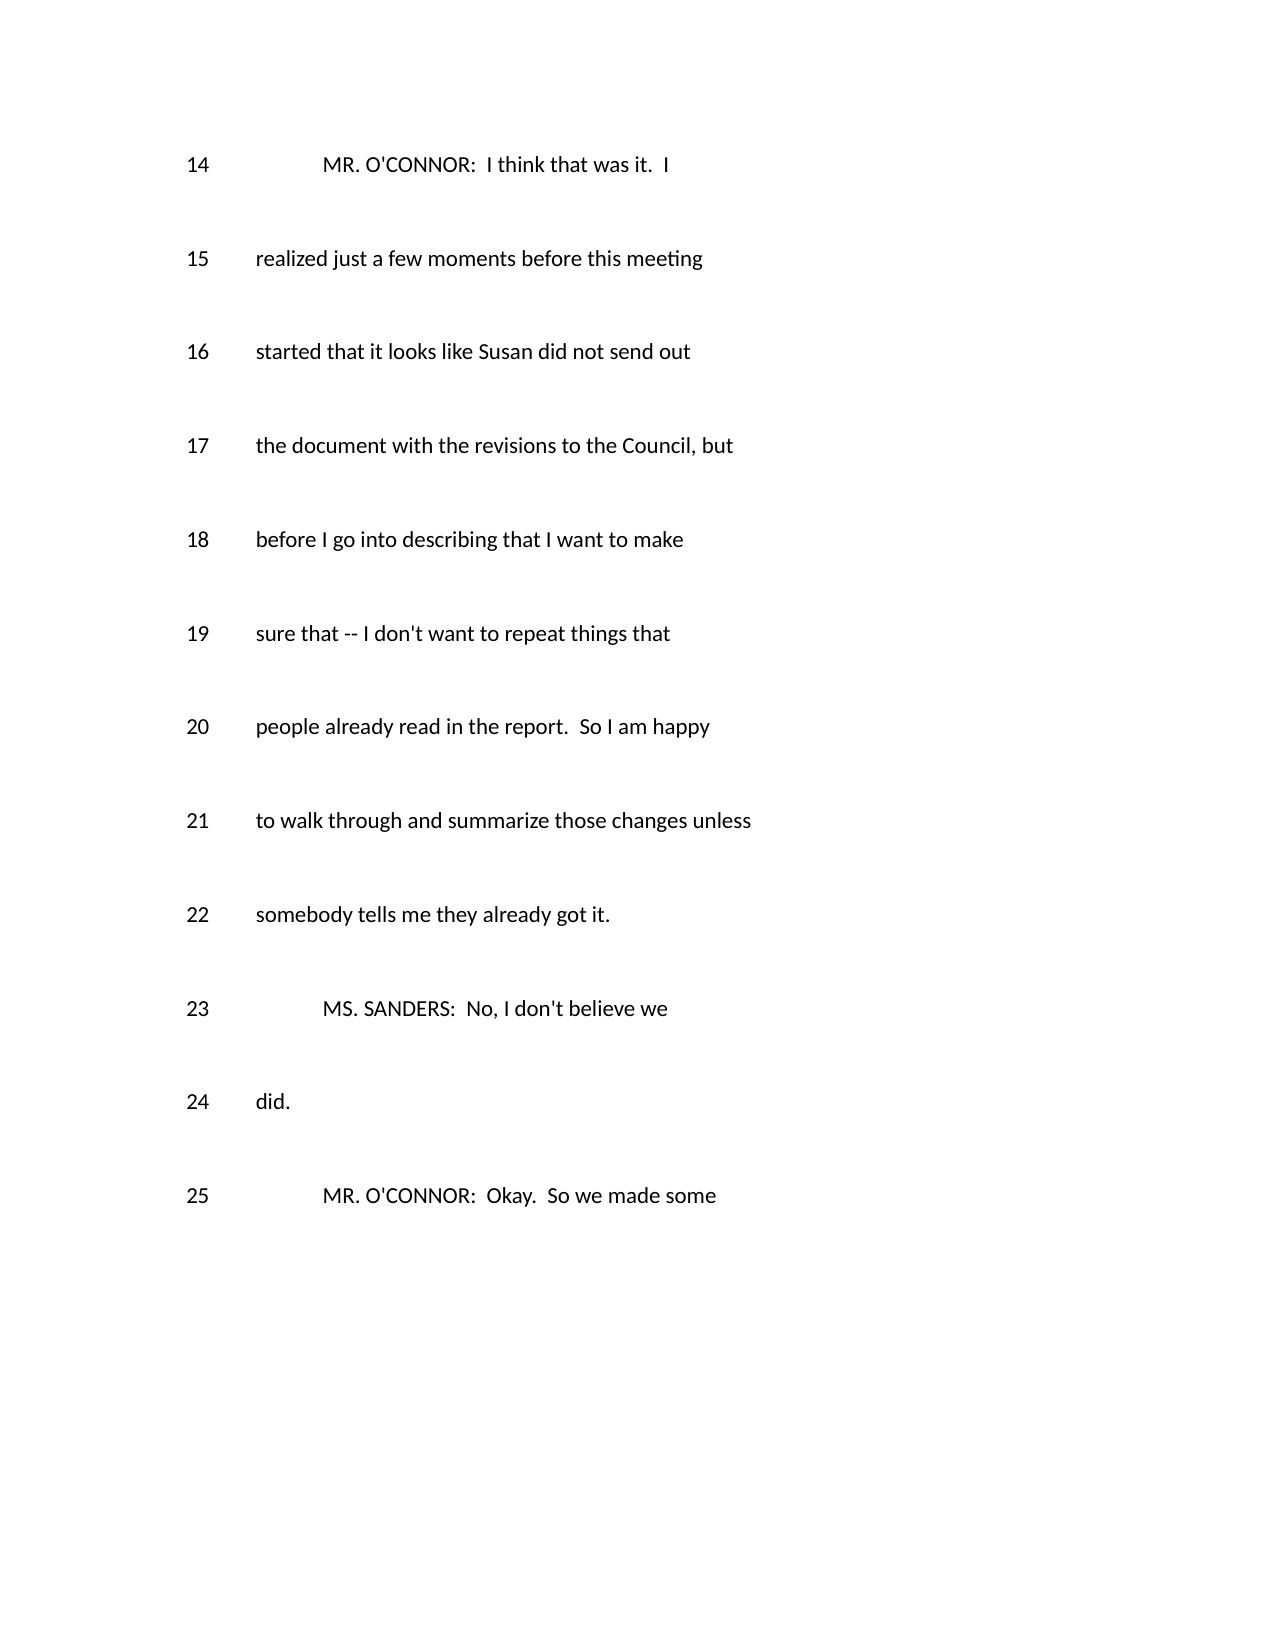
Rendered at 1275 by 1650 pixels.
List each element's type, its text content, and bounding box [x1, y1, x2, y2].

text 17 the document with the revisions to the Council, but [150, 431, 1125, 459]
text 15 realized just a few moments before this meeting [150, 244, 1125, 272]
text 16 started that it looks like Susan did not send out [150, 337, 1125, 366]
text 18 before I go into describing that I want to make [150, 525, 1125, 553]
text 25 MR. O'CONNOR: Okay. So we made some [150, 1181, 1125, 1209]
text 23 MS. SANDERS: No, I don't believe we [150, 994, 1125, 1022]
text 24 did. [150, 1087, 1125, 1116]
text 20 people already read in the report. So I am happy [150, 712, 1125, 741]
text 21 to walk through and summarize those changes unless [150, 806, 1125, 834]
text 22 somebody tells me they already got it. [150, 900, 1125, 928]
text 14 MR. O'CONNOR: I think that was it. I [150, 150, 1125, 178]
text 19 sure that -- I don't want to repeat things that [150, 619, 1125, 647]
